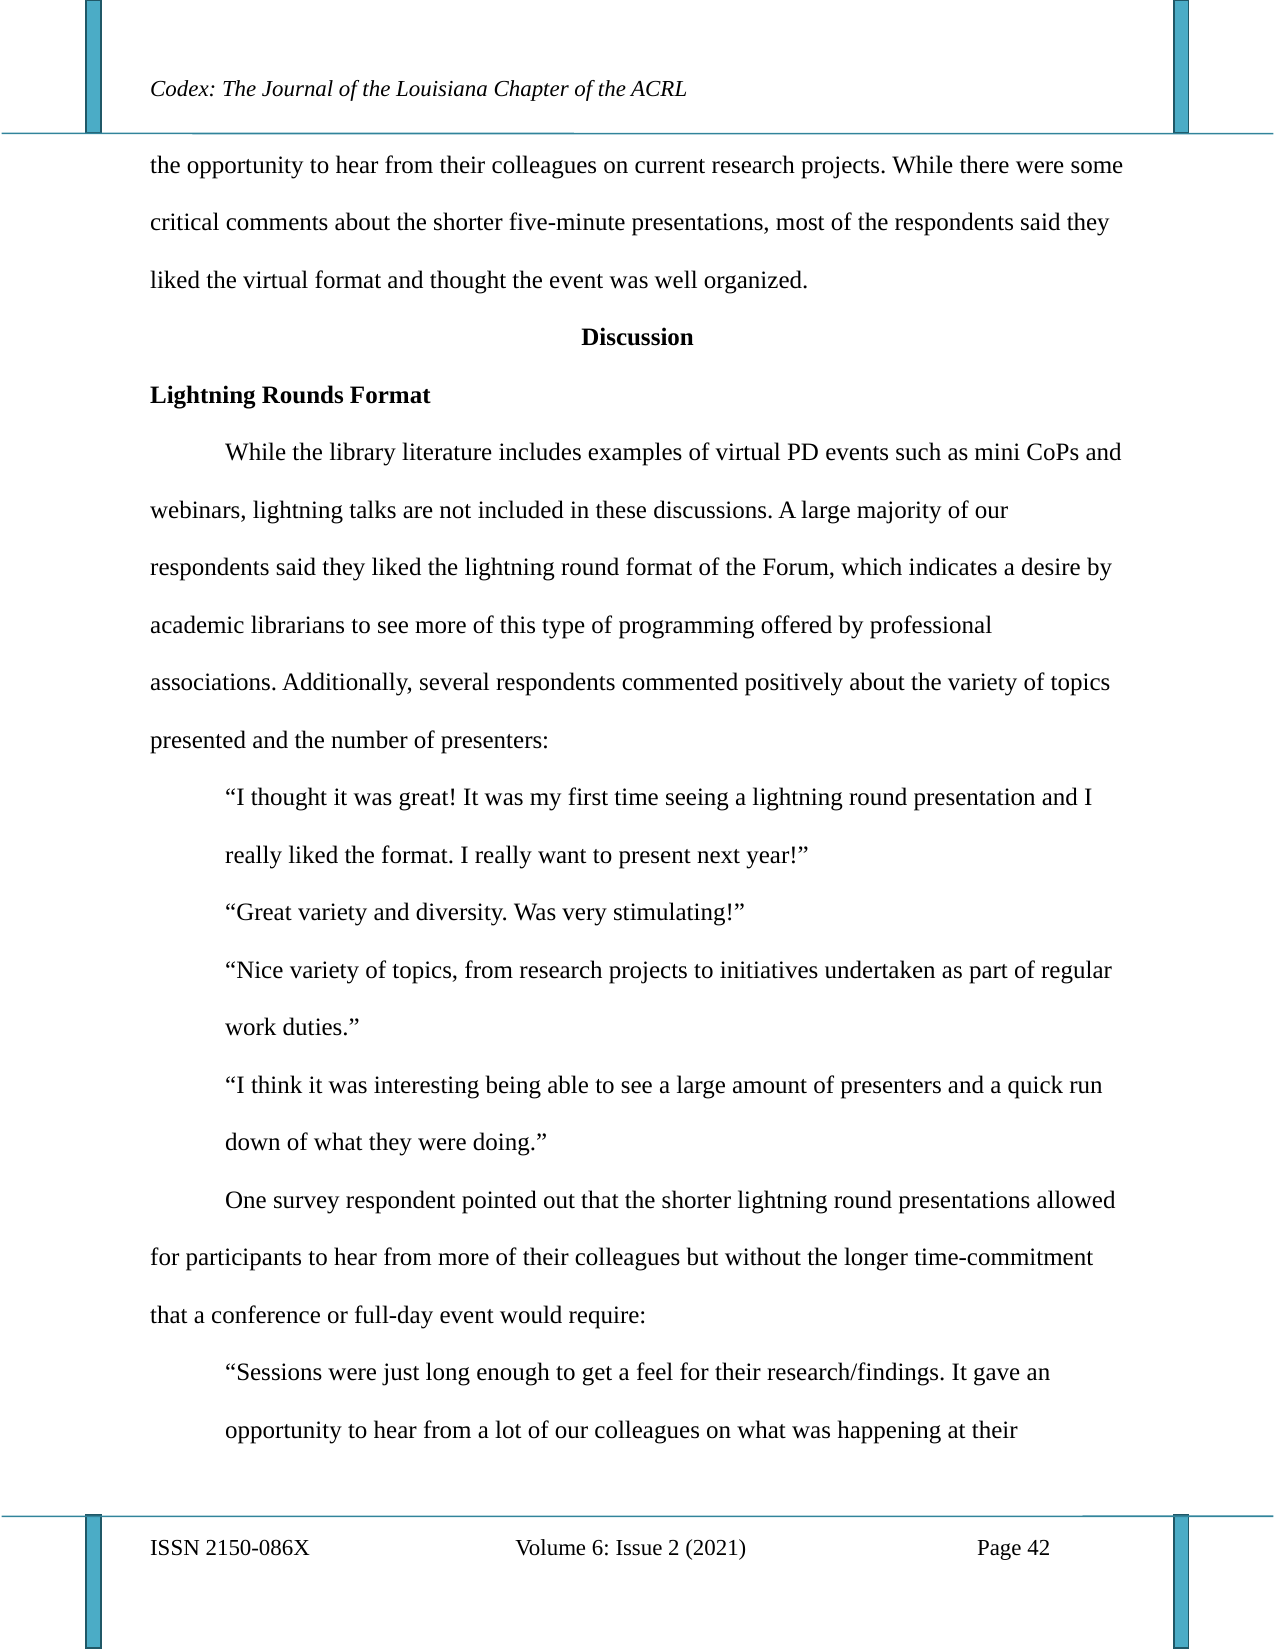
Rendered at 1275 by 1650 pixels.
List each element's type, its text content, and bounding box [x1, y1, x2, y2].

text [150, 150, 1125, 294]
text Discussion [150, 322, 1125, 351]
text “​​I think it was interesting being able to see a large amount of presenters and a quick run down of what they were doing.” [225, 1070, 1125, 1156]
text Lightning Rounds Format [150, 380, 1125, 409]
text “Great variety and diversity. Was very stimulating!” [225, 897, 1125, 926]
text “I thought it was great! It was my first time seeing a lightning round presentation and I really liked the format. I really want to present next year!” [225, 782, 1125, 869]
text “Nice variety of topics, from research projects to initiatives undertaken as part of regular work duties.” [225, 955, 1125, 1041]
text While the library literature includes examples of virtual PD events such as mini CoPs and webinars, lightning talks are not included in these discussions. A large majority of our respondents said they liked the lightning round format of the Forum, which indicates a desire by academic librarians to see more of this type of programming offered by professional associations. Additionally, several respondents commented positively about the variety of topics presented and the number of presenters: [150, 437, 1125, 754]
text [225, 1357, 1125, 1444]
text One survey respondent pointed out that the shorter lightning round presentations allowed for participants to hear from more of their colleagues but without the longer time-commitment that a conference or full-day event would require: [150, 1185, 1125, 1329]
